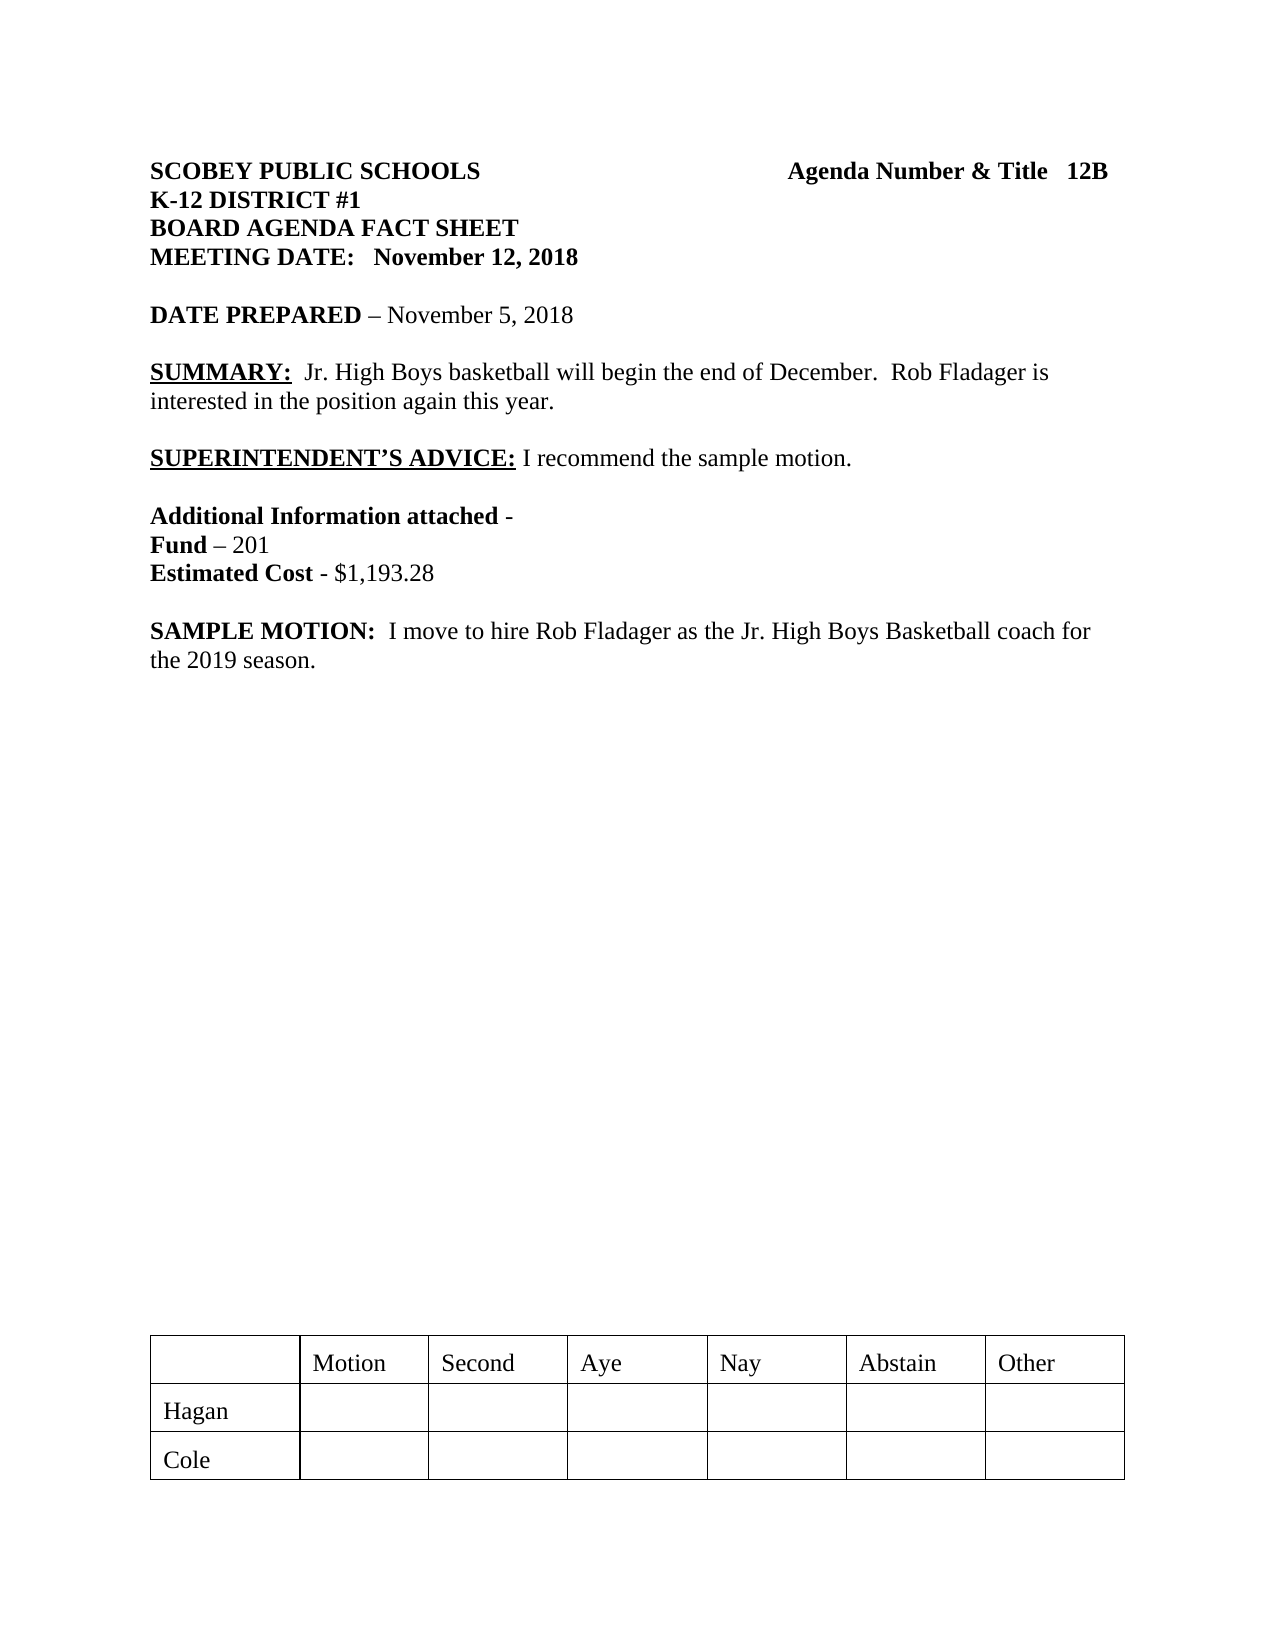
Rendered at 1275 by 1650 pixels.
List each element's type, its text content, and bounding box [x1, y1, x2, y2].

table_cell Hagan [151, 1384, 299, 1431]
table_header Nay [708, 1336, 846, 1383]
table_header Abstain [847, 1336, 985, 1383]
table_cell [847, 1384, 985, 1431]
text MEETING DATE: November 12, 2018 [150, 242, 1125, 271]
table_cell [708, 1384, 846, 1431]
list SAMPLE MOTION: I move to hire Rob Fladager as the Jr. High Boys Basketball coach for the 2019 season. [150, 616, 1125, 673]
text K-12 DISTRICT #1 [150, 185, 1125, 213]
table_cell [986, 1432, 1124, 1479]
table_header Other [986, 1336, 1124, 1383]
table_cell [847, 1432, 985, 1479]
text Additional Information attached - [150, 501, 1125, 530]
table_cell [568, 1384, 707, 1431]
table_cell [301, 1384, 428, 1431]
text Estimated Cost - $1,193.28 [150, 558, 1125, 587]
table_cell [429, 1384, 567, 1431]
text SUMMARY: Jr. High Boys basketball will begin the end of December. Rob Fladager is interested in the position again this year. [150, 357, 1125, 415]
text SUPERINTENDENT’S ADVICE: I recommend the sample motion. [150, 443, 1125, 472]
table_header Aye [568, 1336, 707, 1383]
text DATE PREPARED – November 5, 2018 [150, 300, 1125, 328]
table_header [151, 1336, 299, 1383]
table_cell [986, 1384, 1124, 1431]
table_cell [568, 1432, 707, 1479]
table_cell [708, 1432, 846, 1479]
table_cell Cole [151, 1432, 299, 1479]
table_header Motion [301, 1336, 428, 1383]
text SCOBEY PUBLIC SCHOOLS Agenda Number & Title 12B [150, 156, 1125, 185]
text Fund – 201 [150, 530, 1125, 558]
text BOARD AGENDA FACT SHEET [150, 213, 1125, 242]
table_cell [429, 1432, 567, 1479]
table_header Second [429, 1336, 567, 1383]
table_cell [301, 1432, 428, 1479]
